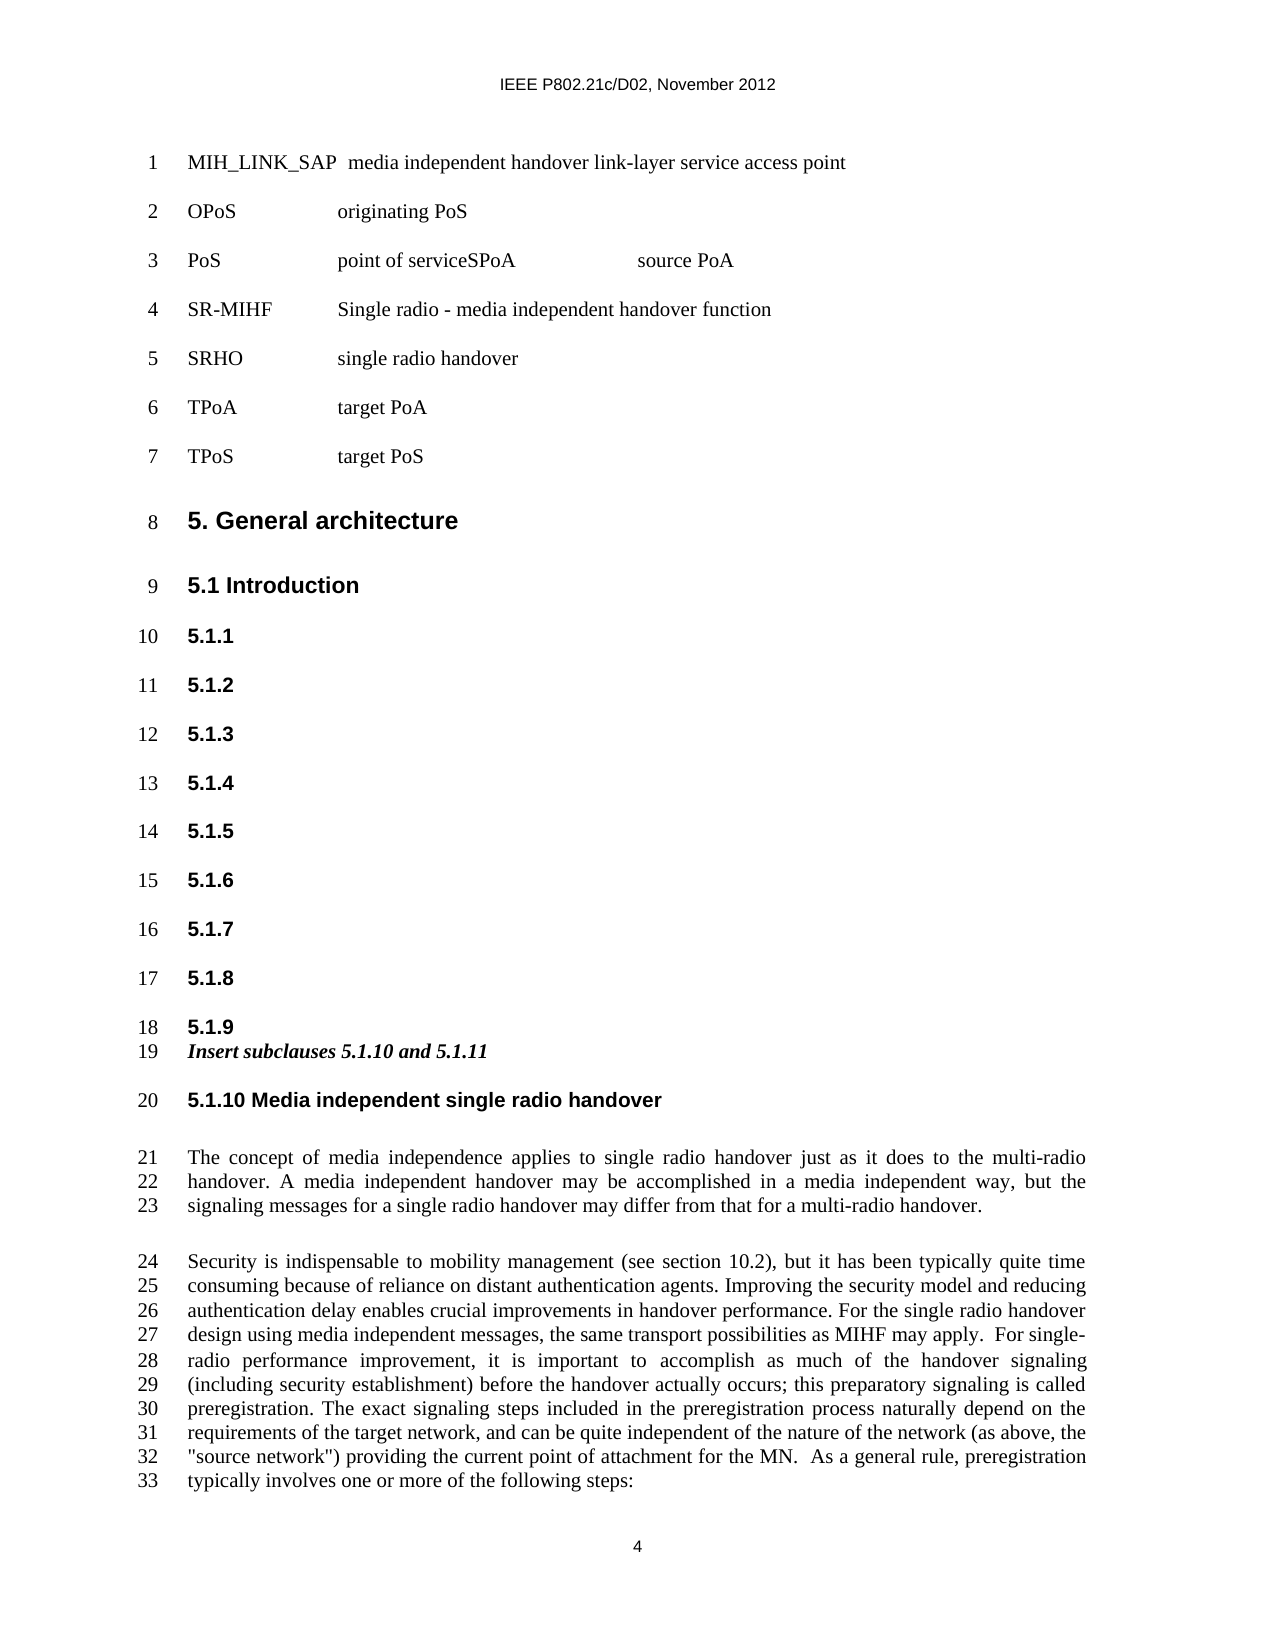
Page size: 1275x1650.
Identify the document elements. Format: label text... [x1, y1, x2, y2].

text Insert subclauses 5.1.10 and 5.1.11 [187, 1039, 1087, 1063]
text SRHO single radio handover [187, 346, 1087, 370]
text TPoS target PoS [187, 444, 1087, 468]
text SR-MIHF Single radio - media independent handover function [187, 297, 1087, 321]
text The concept of media independence applies to single radio handover just as it does to the multi-radio handover. A media independent handover may be accomplished in a media independent way, but the signaling messages for a single radio handover may differ from that for a multi-radio handover. [187, 1145, 1087, 1217]
text TPoA target PoA [187, 395, 1087, 419]
text Introduction [187, 572, 1087, 598]
text PoS point of serviceSPoA source PoA [187, 248, 1087, 272]
text General architecture [187, 506, 1087, 535]
text OPoS originating PoS [187, 199, 1087, 223]
text Security is indispensable to mobility management (see section 10.2), but it has been typically quite time consuming because of reliance on distant authentication agents. Improving the security model and reducing authentication delay enables crucial improvements in handover performance. For the single radio handover design using media independent messages, the same transport possibilities as MIHF may apply. For single-radio performance improvement, it is important to accomplish as much of the handover signaling (including security establishment) before the handover actually occurs; this preparatory signaling is called preregistration. The exact signaling steps included in the preregistration process naturally depend on the requirements of the target network, and can be quite independent of the nature of the network (as above, the "source network") providing the current point of attachment for the MN. As a general rule, preregistration typically involves one or more of the following steps: [187, 1249, 1087, 1492]
text Media independent single radio handover [187, 1088, 1087, 1112]
text MIH_LINK_SAP media independent handover link-layer service access point [187, 150, 1087, 174]
